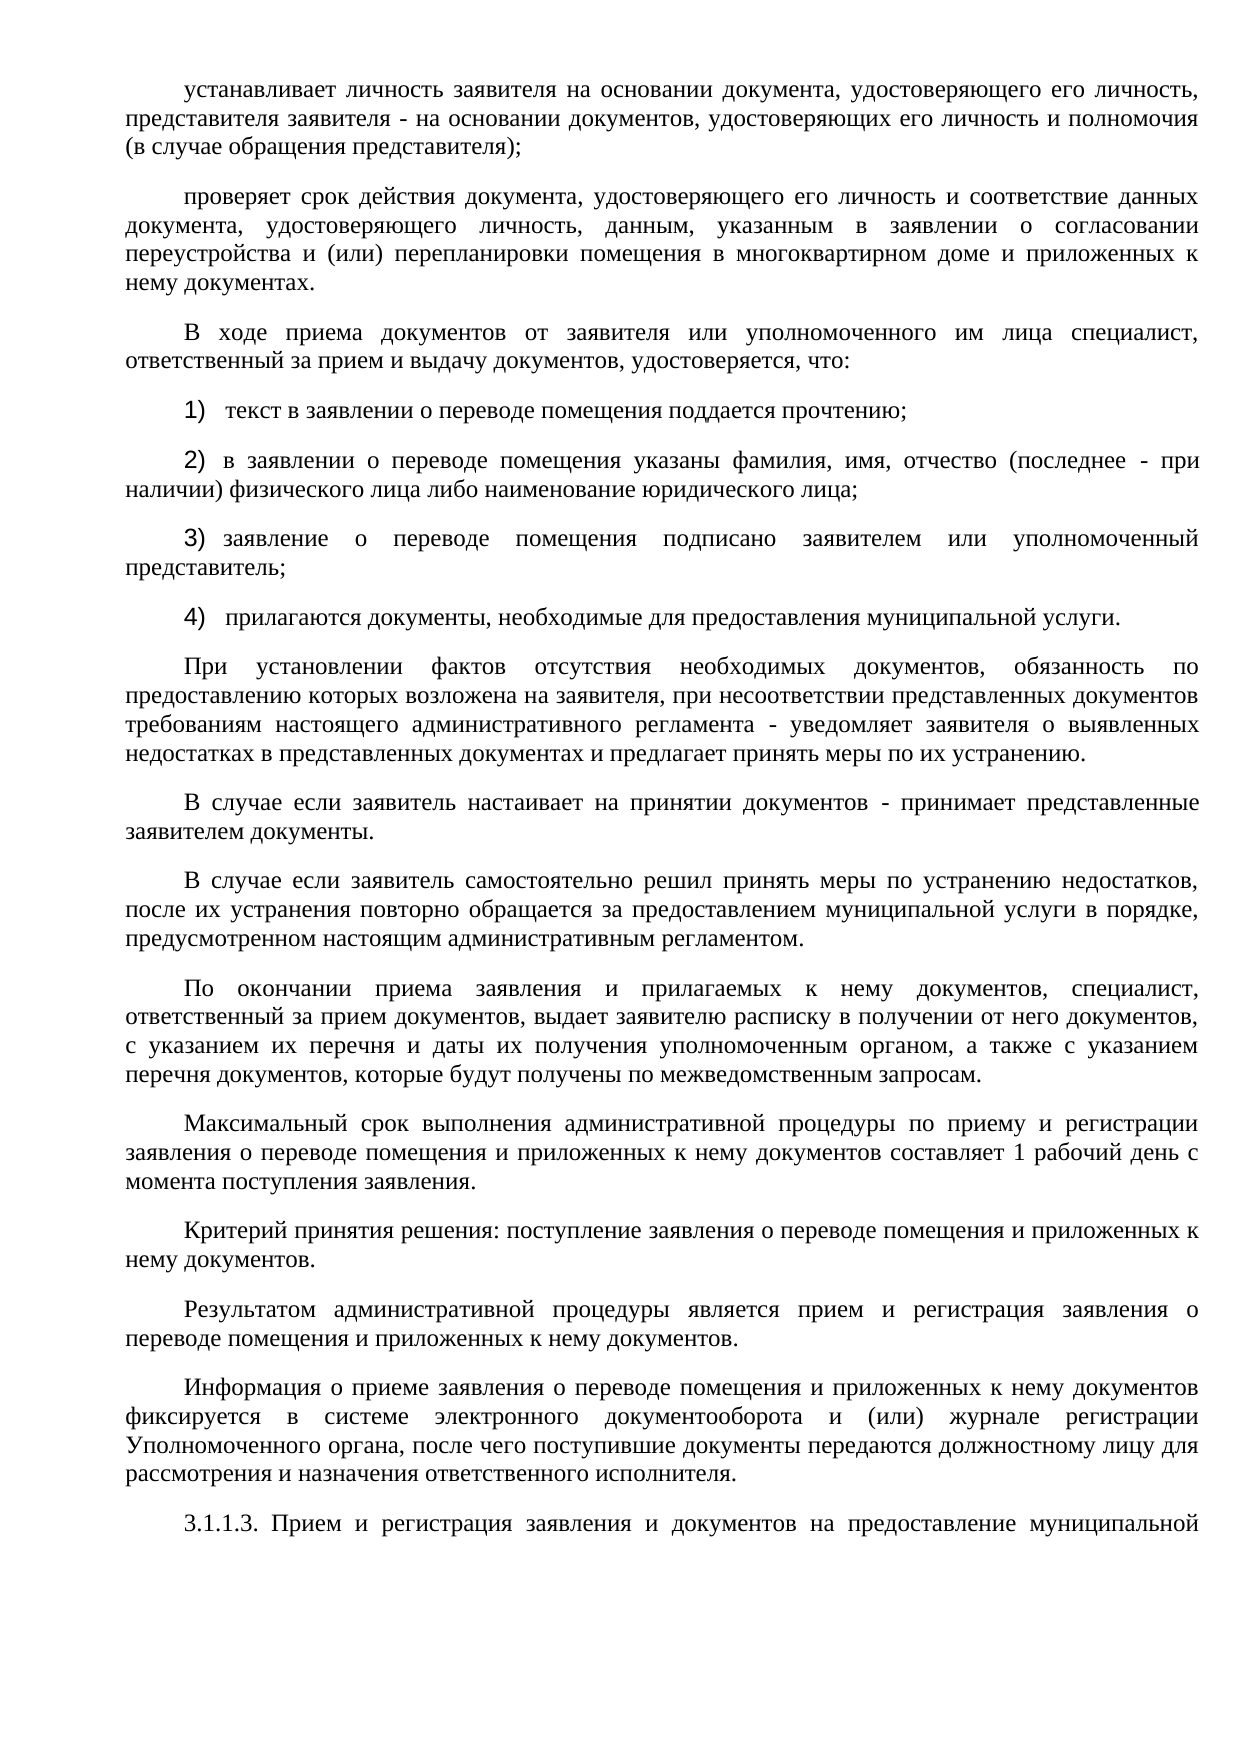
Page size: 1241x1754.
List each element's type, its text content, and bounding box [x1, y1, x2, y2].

text Критерий принятия решения: поступление заявления о переводе помещения и приложенных к нему документов. [125, 1216, 1200, 1273]
list в заявлении о переводе помещения указаны фамилия, имя, отчество (последнее - при наличии) физического лица либо наименование юридического лица; [125, 445, 1200, 502]
text Результатом административной процедуры является прием и регистрация заявления о переводе помещения и приложенных к нему документов. [125, 1294, 1200, 1351]
text Информация о приеме заявления о переводе помещения и приложенных к нему документов фиксируется в системе электронного документооборота и (или) журнале регистрации Уполномоченного органа, после чего поступившие документы передаются должностному лицу для рассмотрения и назначения ответственного исполнителя. [125, 1372, 1200, 1487]
text По окончании приема заявления и прилагаемых к нему документов, специалист, ответственный за прием документов, выдает заявителю расписку в получении от него документов, с указанием их перечня и даты их получения уполномоченным органом, а также с указанием перечня документов, которые будут получены по межведомственным запросам. [125, 973, 1200, 1088]
text проверяет срок действия документа, удостоверяющего его личность и соответствие данных документа, удостоверяющего личность, данным, указанным в заявлении о согласовании переустройства и (или) перепланировки помещения в многоквартирном доме и приложенных к нему документах. [125, 181, 1200, 296]
text устанавливает личность заявителя на основании документа, удостоверяющего его личность, представителя заявителя - на основании документов, удостоверяющих его личность и полномочия (в случае обращения представителя); [125, 74, 1200, 160]
list текст в заявлении о переводе помещения поддается прочтению; [125, 395, 1200, 424]
text При установлении фактов отсутствия необходимых документов, обязанность по предоставлению которых возложена на заявителя, при несоответствии представленных документов требованиям настоящего административного регламента - уведомляет заявителя о выявленных недостатках в представленных документах и предлагает принять меры по их устранению. [125, 651, 1200, 766]
text Максимальный срок выполнения административной процедуры по приему и регистрации заявления о переводе помещения и приложенных к нему документов составляет 1 рабочий день с момента поступления заявления. [125, 1108, 1200, 1195]
list прилагаются документы, необходимые для предоставления муниципальной услуги. [125, 602, 1200, 631]
text В случае если заявитель самостоятельно решил принять меры по устранению недостатков, после их устранения повторно обращается за предоставлением муниципальной услуги в порядке, предусмотренном настоящим административным регламентом. [125, 866, 1200, 952]
list заявление о переводе помещения подписано заявителем или уполномоченный представитель; [125, 523, 1200, 581]
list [125, 1508, 1200, 1537]
text В случае если заявитель настаивает на принятии документов - принимает представленные заявителем документы. [125, 787, 1200, 845]
text В ходе приема документов от заявителя или уполномоченного им лица специалист, ответственный за прием и выдачу документов, удостоверяется, что: [125, 317, 1200, 374]
